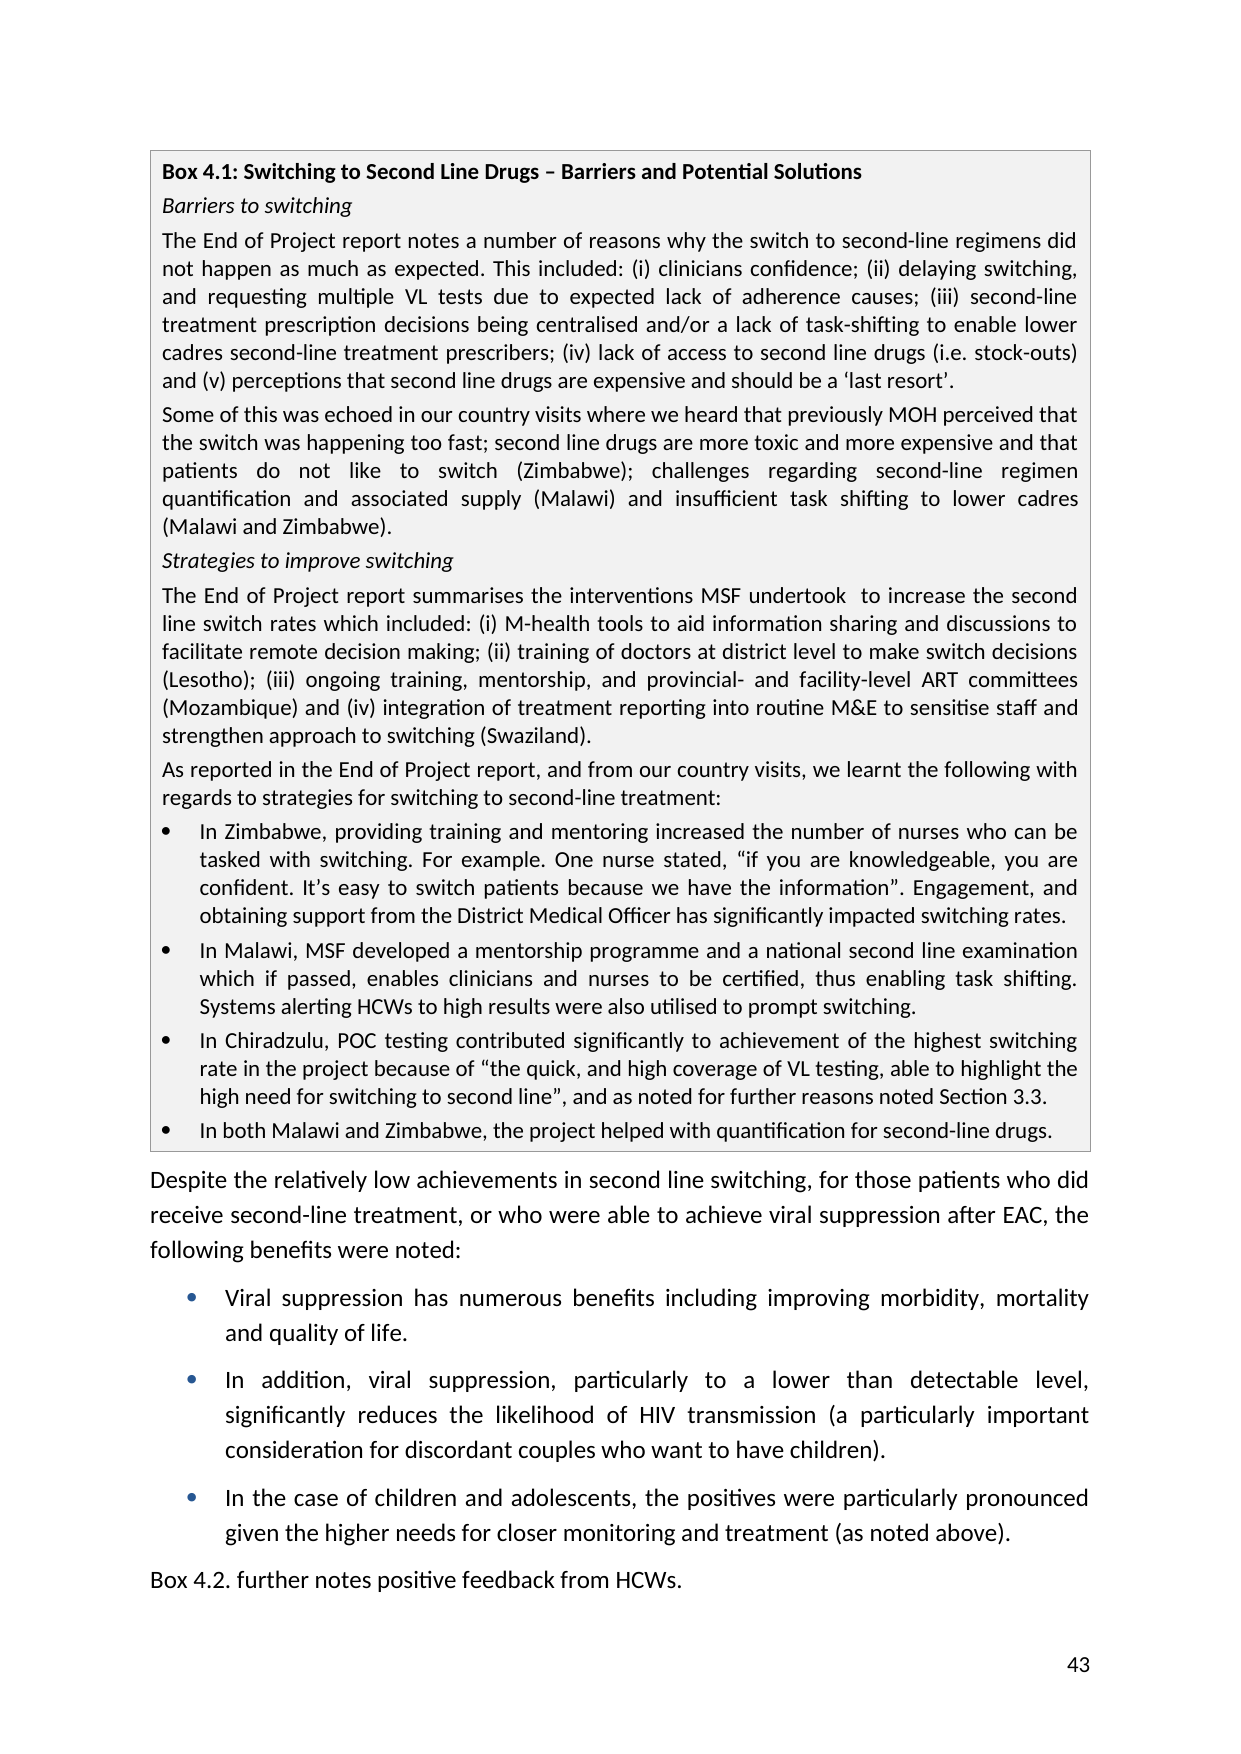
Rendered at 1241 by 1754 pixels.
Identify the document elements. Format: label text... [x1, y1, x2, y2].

text Viral suppression has numerous benefits including improving morbidity, mortality and quality of life. [187, 1282, 1090, 1347]
text In addition, viral suppression, particularly to a lower than detectable level, significantly reduces the likelihood of HIV transmission (a particularly important consideration for discordant couples who want to have children). [187, 1364, 1090, 1465]
table_header Box 4.1: Switching to Second Line Drugs – Barriers and Potential Solutions Barriers to switching The End of Project report notes a number of reasons why the switch to second-line regimens did not happen as much as expected. This included: (i) clinicians confidence; (ii) delaying switching, and requesting multiple VL tests due to expected lack of adherence causes; (iii) second-line treatment prescription decisions being centralised and/or a lack of task-shifting to enable lower cadres second-line treatment prescribers; (iv) lack of access to second line drugs (i.e. stock-outs) and (v) perceptions that second line drugs are expensive and should be a ‘last resort’. Some of this was echoed in our country visits where we heard that previously MOH perceived that the switch was happening too fast; second line drugs are more toxic and more expensive and that patients do not like to switch (Zimbabwe); challenges regarding second-line regimen quantification and associated supply (Malawi) and insufficient task shifting to lower cadres (Malawi and Zimbabwe). Strategies to improve switching The End of Project report summarises the interventions MSF undertook to increase the second line switch rates which included: (i) M-health tools to aid information sharing and discussions to facilitate remote decision making; (ii) training of doctors at district level to make switch decisions (Lesotho); (iii) ongoing training, mentorship, and provincial- and facility-level ART committees (Mozambique) and (iv) integration of treatment reporting into routine M&E to sensitise staff and strengthen approach to switching (Swaziland). As reported in the End of Project report, and from our country visits, we learnt the following with regards to strategies for switching to second-line treatment: In Zimbabwe, providing training and mentoring increased the number of nurses who can be tasked with switching. For example. One nurse stated, “if you are knowledgeable, you are confident. It’s easy to switch patients because we have the information”. Engagement, and obtaining support from the District Medical Officer has significantly impacted switching rates. In Malawi, MSF developed a mentorship programme and a national second line examination which if passed, enables clinicians and nurses to be certified, thus enabling task shifting. Systems alerting HCWs to high results were also utilised to prompt switching. In Chiradzulu, POC testing contributed significantly to achievement of the highest switching rate in the project because of “the quick, and high coverage of VL testing, able to highlight the high need for switching to second line”, and as noted for further reasons noted Section 3.3. In both Malawi and Zimbabwe, the project helped with quantification for second-line drugs. [151, 151, 1090, 1151]
list Box 4.2. further notes positive feedback from HCWs. [150, 1564, 1090, 1595]
text In the case of children and adolescents, the positives were particularly pronounced given the higher needs for closer monitoring and treatment (as noted above). [187, 1482, 1090, 1547]
text Despite the relatively low achievements in second line switching, for those patients who did receive second-line treatment, or who were able to achieve viral suppression after EAC, the following benefits were noted: [150, 1164, 1090, 1265]
